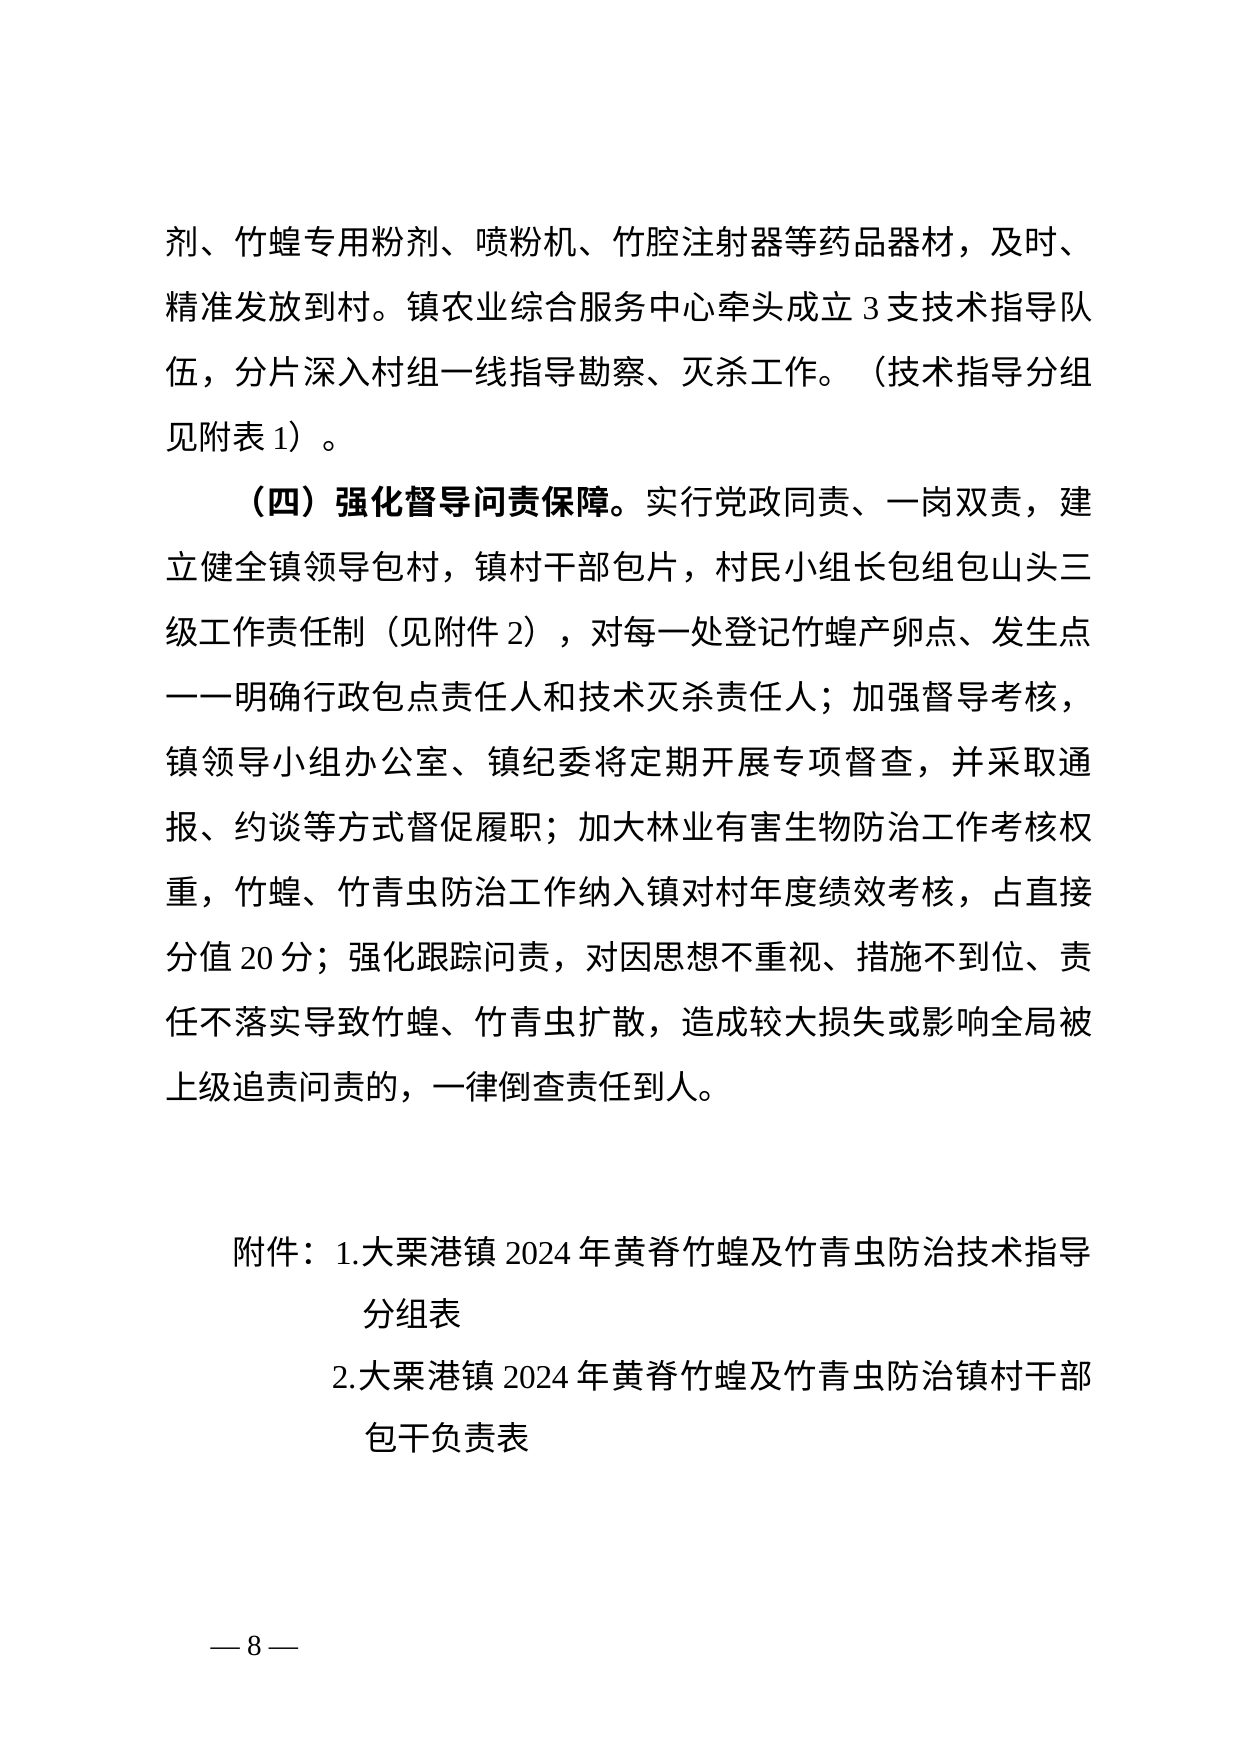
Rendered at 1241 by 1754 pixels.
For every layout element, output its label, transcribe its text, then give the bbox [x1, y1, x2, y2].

text （四）强化督导问责保障。实行党政同责、一岗双责，建立健全镇领导包村，镇村干部包片，村民小组长包组包山头三级工作责任制（见附件2），对每一处登记竹蝗产卵点、发生点一一明确行政包点责任人和技术灭杀责任人；加强督导考核，镇领导小组办公室、镇纪委将定期开展专项督查，并采取通报、约谈等方式督促履职；加大林业有害生物防治工作考核权重，竹蝗、竹青虫防治工作纳入镇对村年度绩效考核，占直接分值20分；强化跟踪问责，对因思想不重视、措施不到位、责任不落实导致竹蝗、竹青虫扩散，造成较大损失或影响全局被上级追责问责的，一律倒查责任到人。 [165, 468, 1092, 1118]
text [165, 208, 1092, 468]
text 附件：1.大栗港镇2024年黄脊竹蝗及竹青虫防治技术指导分组表 [232, 1215, 1092, 1339]
text 2.大栗港镇2024年黄脊竹蝗及竹青虫防治镇村干部包干负责表 [332, 1339, 1092, 1463]
